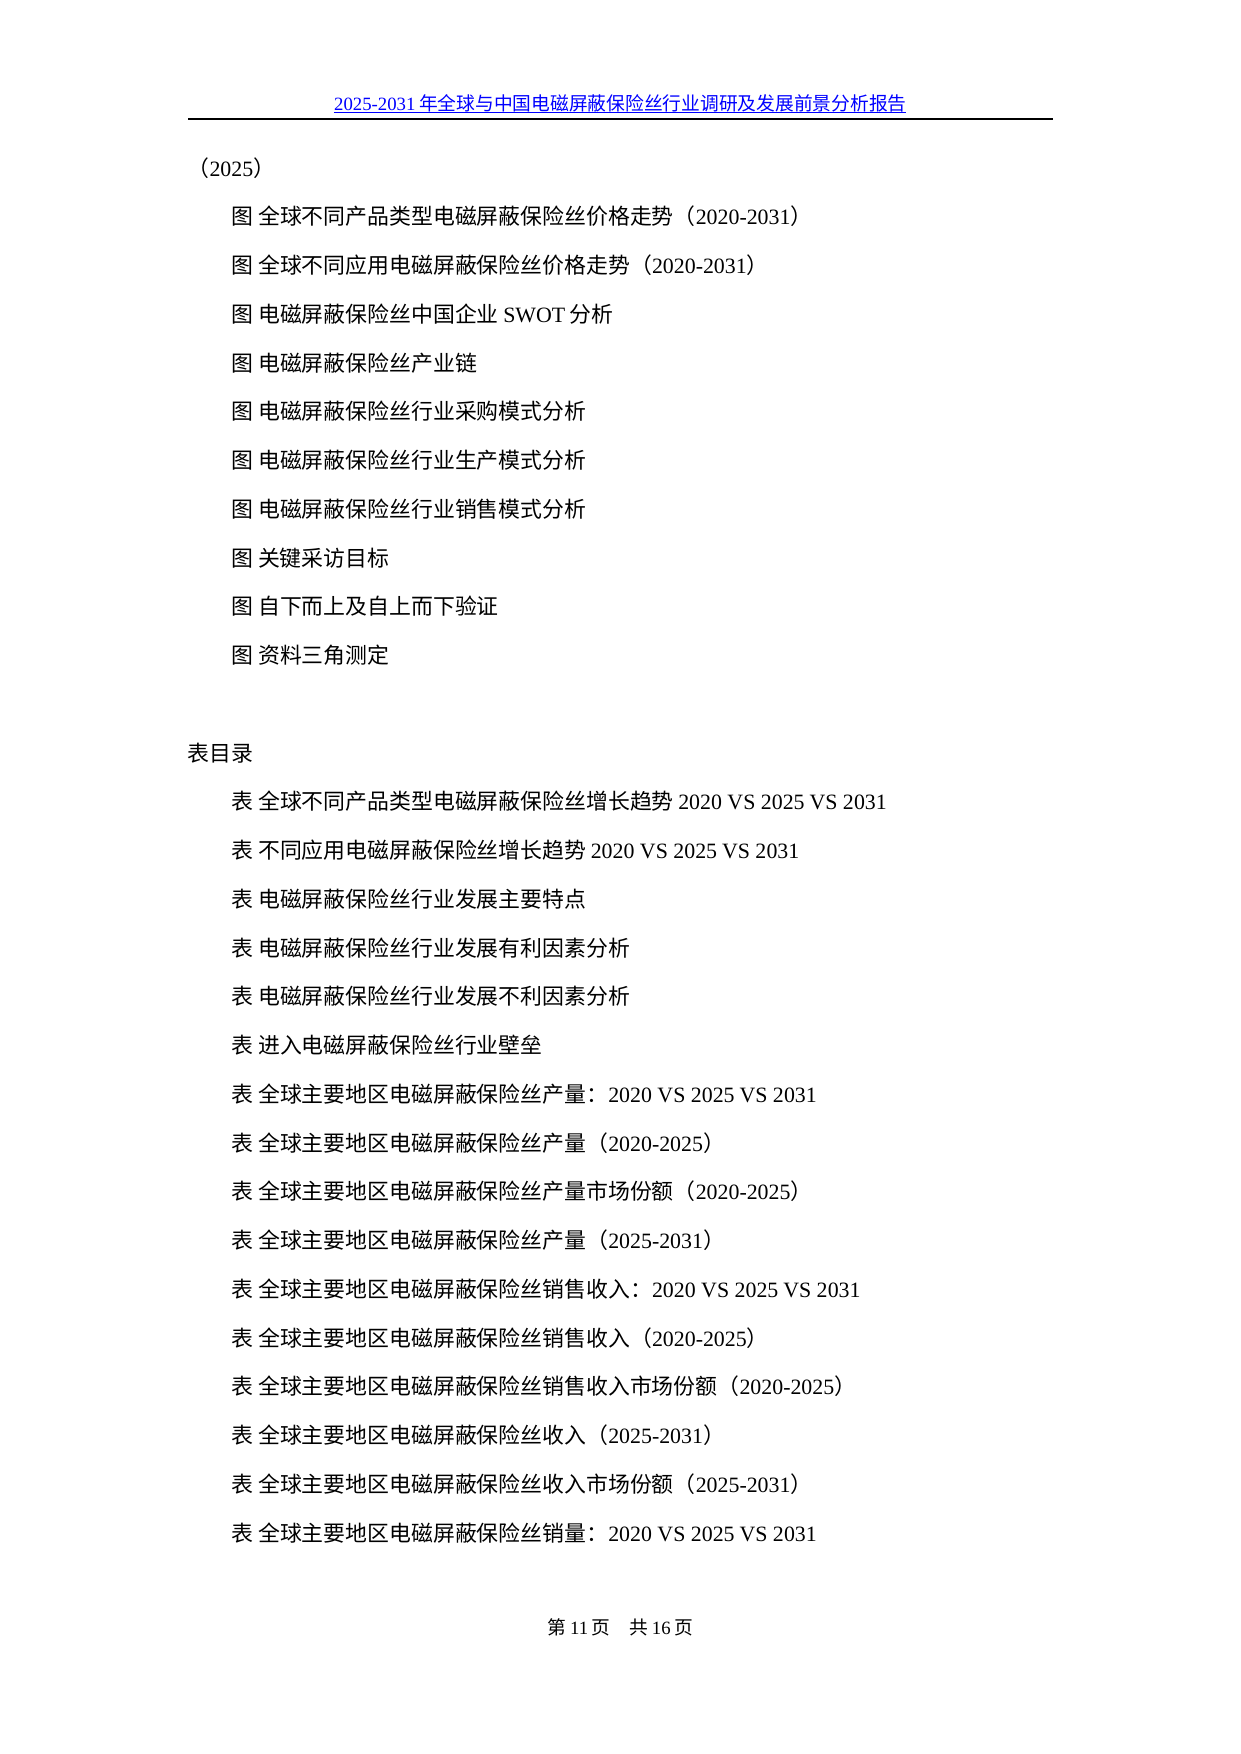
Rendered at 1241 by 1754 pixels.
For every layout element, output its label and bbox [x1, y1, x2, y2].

text [187, 150, 1053, 1548]
